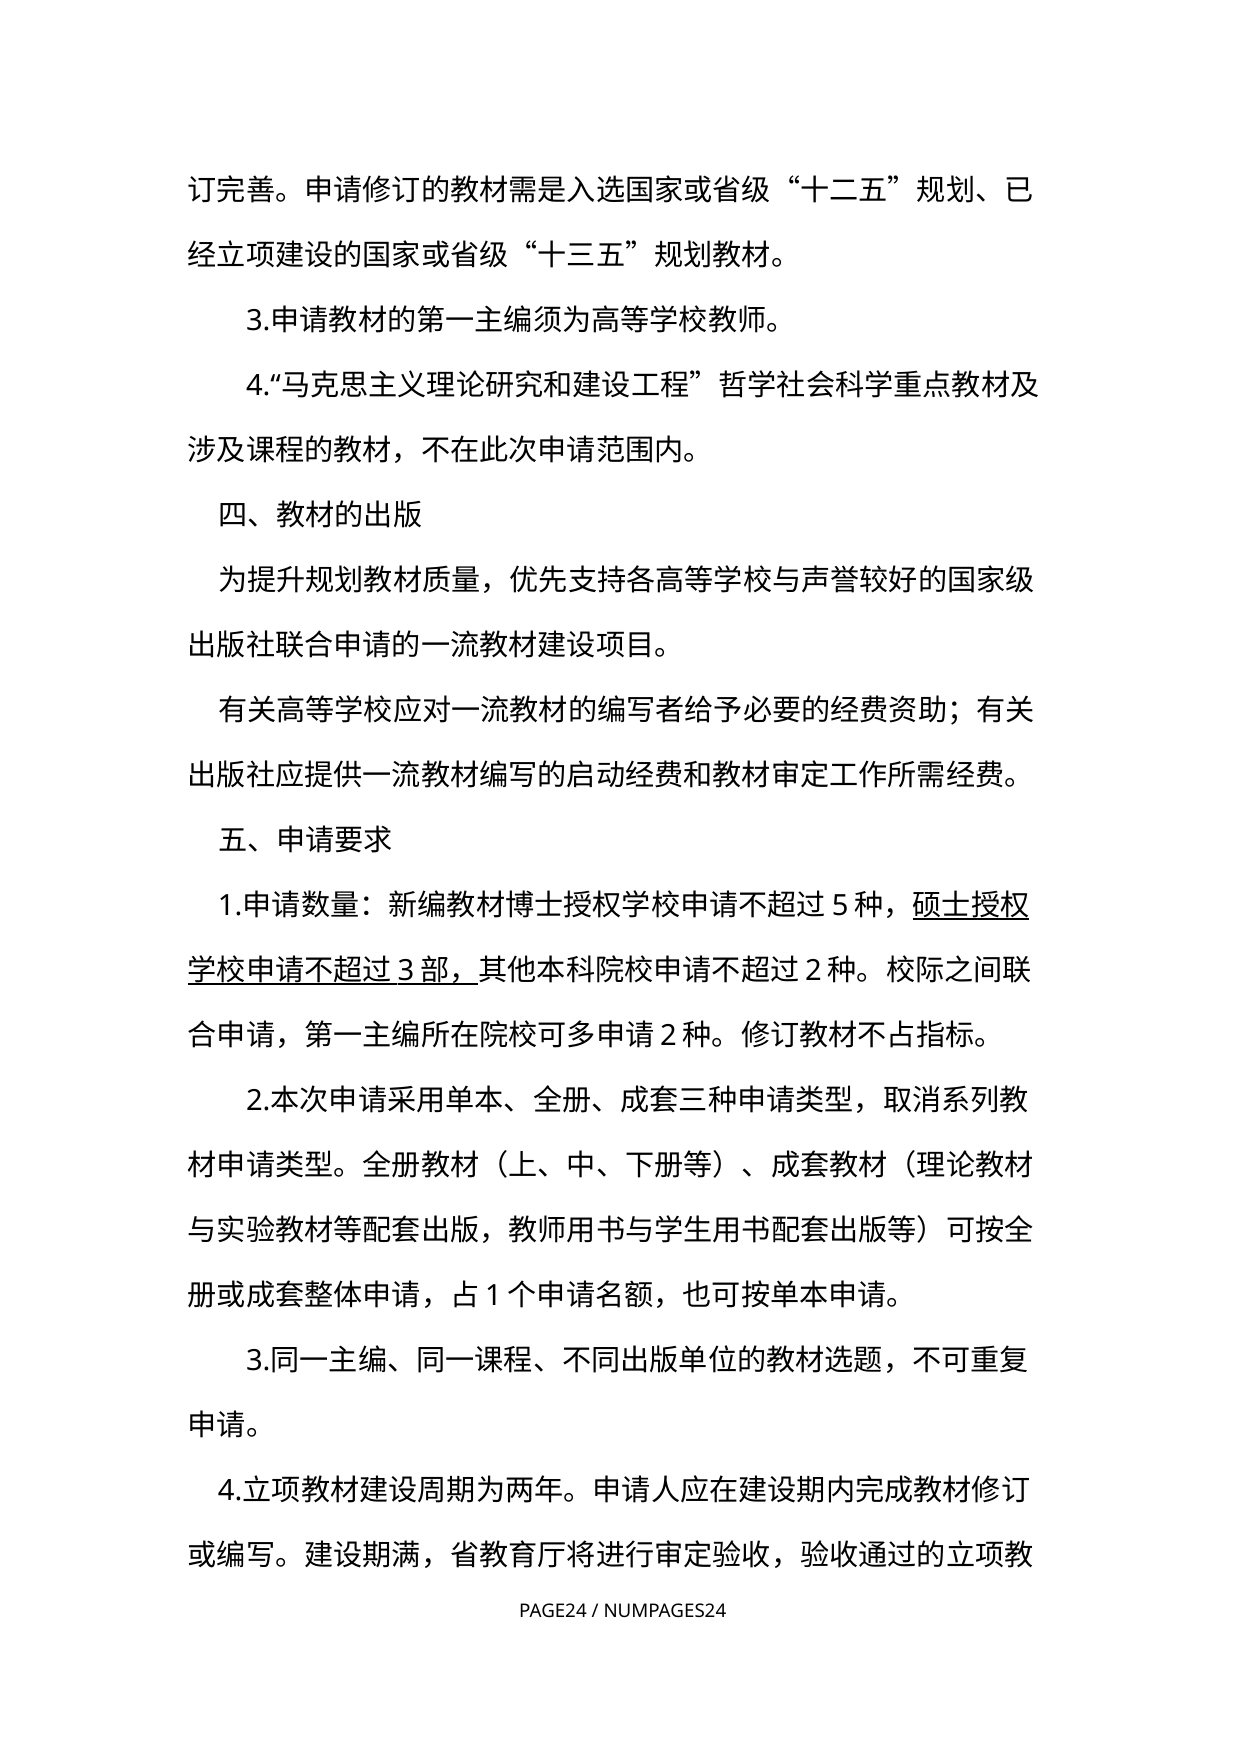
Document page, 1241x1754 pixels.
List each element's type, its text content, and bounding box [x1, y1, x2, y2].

text 2.本次申请采用单本、全册、成套三种申请类型，取消系列教材申请类型。全册教材（上、中、下册等）、成套教材（理论教材与实验教材等配套出版，教师用书与学生用书配套出版等）可按全册或成套整体申请，占1个申请名额，也可按单本申请。 [187, 1066, 1053, 1326]
text 3.同一主编、同一课程、不同出版单位的教材选题，不可重复申请。 [187, 1326, 1053, 1456]
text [187, 156, 1053, 286]
text 五、申请要求 [187, 806, 1053, 871]
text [187, 1456, 1053, 1586]
text 有关高等学校应对一流教材的编写者给予必要的经费资助；有关出版社应提供一流教材编写的启动经费和教材审定工作所需经费。 [187, 676, 1053, 806]
text 1.申请数量：新编教材博士授权学校申请不超过5种，硕士授权学校申请不超过3部，其他本科院校申请不超过2种。校际之间联合申请，第一主编所在院校可多申请2种。修订教材不占指标。 [187, 871, 1053, 1066]
text 四、教材的出版 [187, 481, 1053, 546]
text 3.申请教材的第一主编须为高等学校教师。 [187, 286, 1053, 351]
text 为提升规划教材质量，优先支持各高等学校与声誉较好的国家级出版社联合申请的一流教材建设项目。 [187, 546, 1053, 676]
text 4.“马克思主义理论研究和建设工程”哲学社会科学重点教材及涉及课程的教材，不在此次申请范围内。 [187, 351, 1053, 481]
